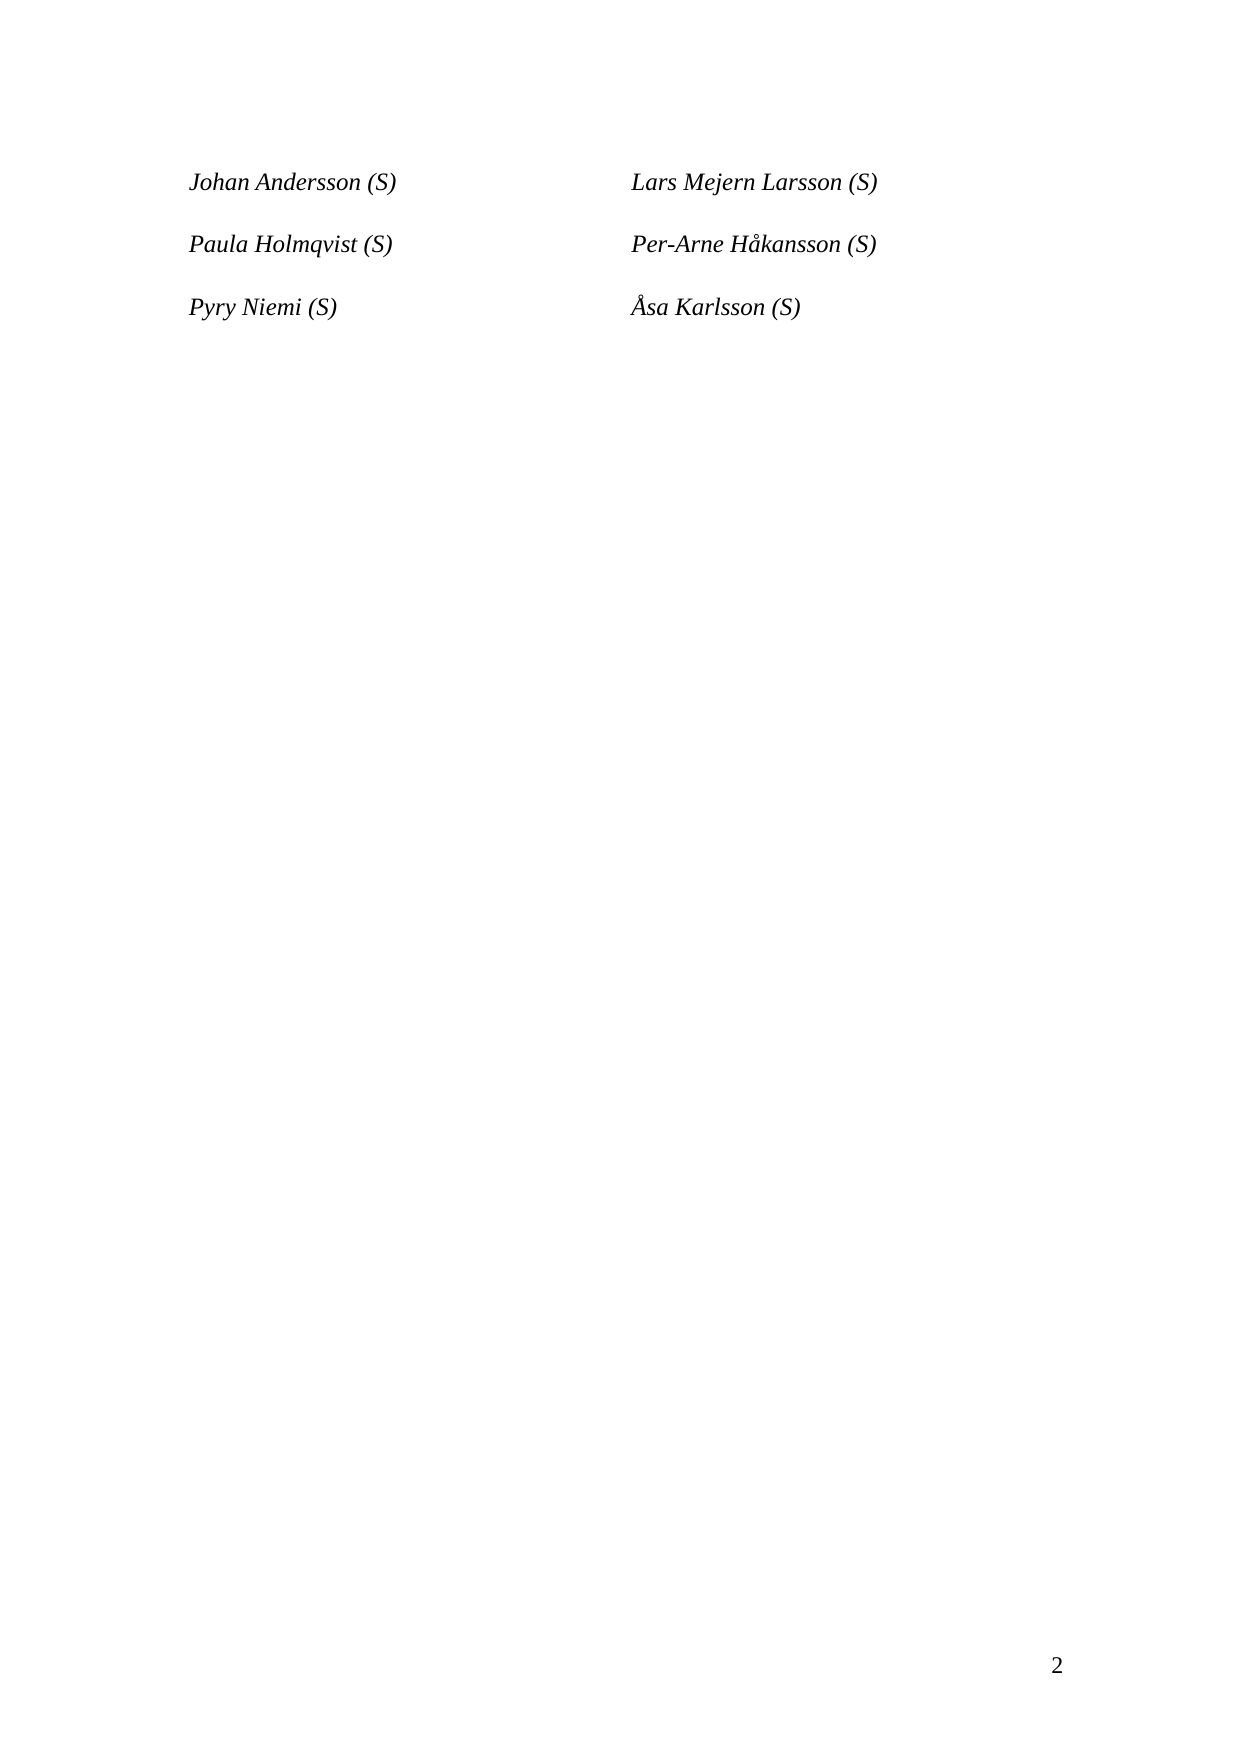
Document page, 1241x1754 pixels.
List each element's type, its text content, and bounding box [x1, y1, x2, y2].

table_cell Pyry Niemi (S) [177, 259, 620, 321]
table_cell Per-Arne Håkansson (S) [620, 196, 1063, 259]
table_cell Åsa Karlsson (S) [620, 259, 1063, 321]
table_cell Lars Mejern Larsson (S) [620, 134, 1063, 196]
table_cell Paula Holmqvist (S) [177, 196, 620, 259]
table_cell Johan Andersson (S) [177, 134, 620, 196]
